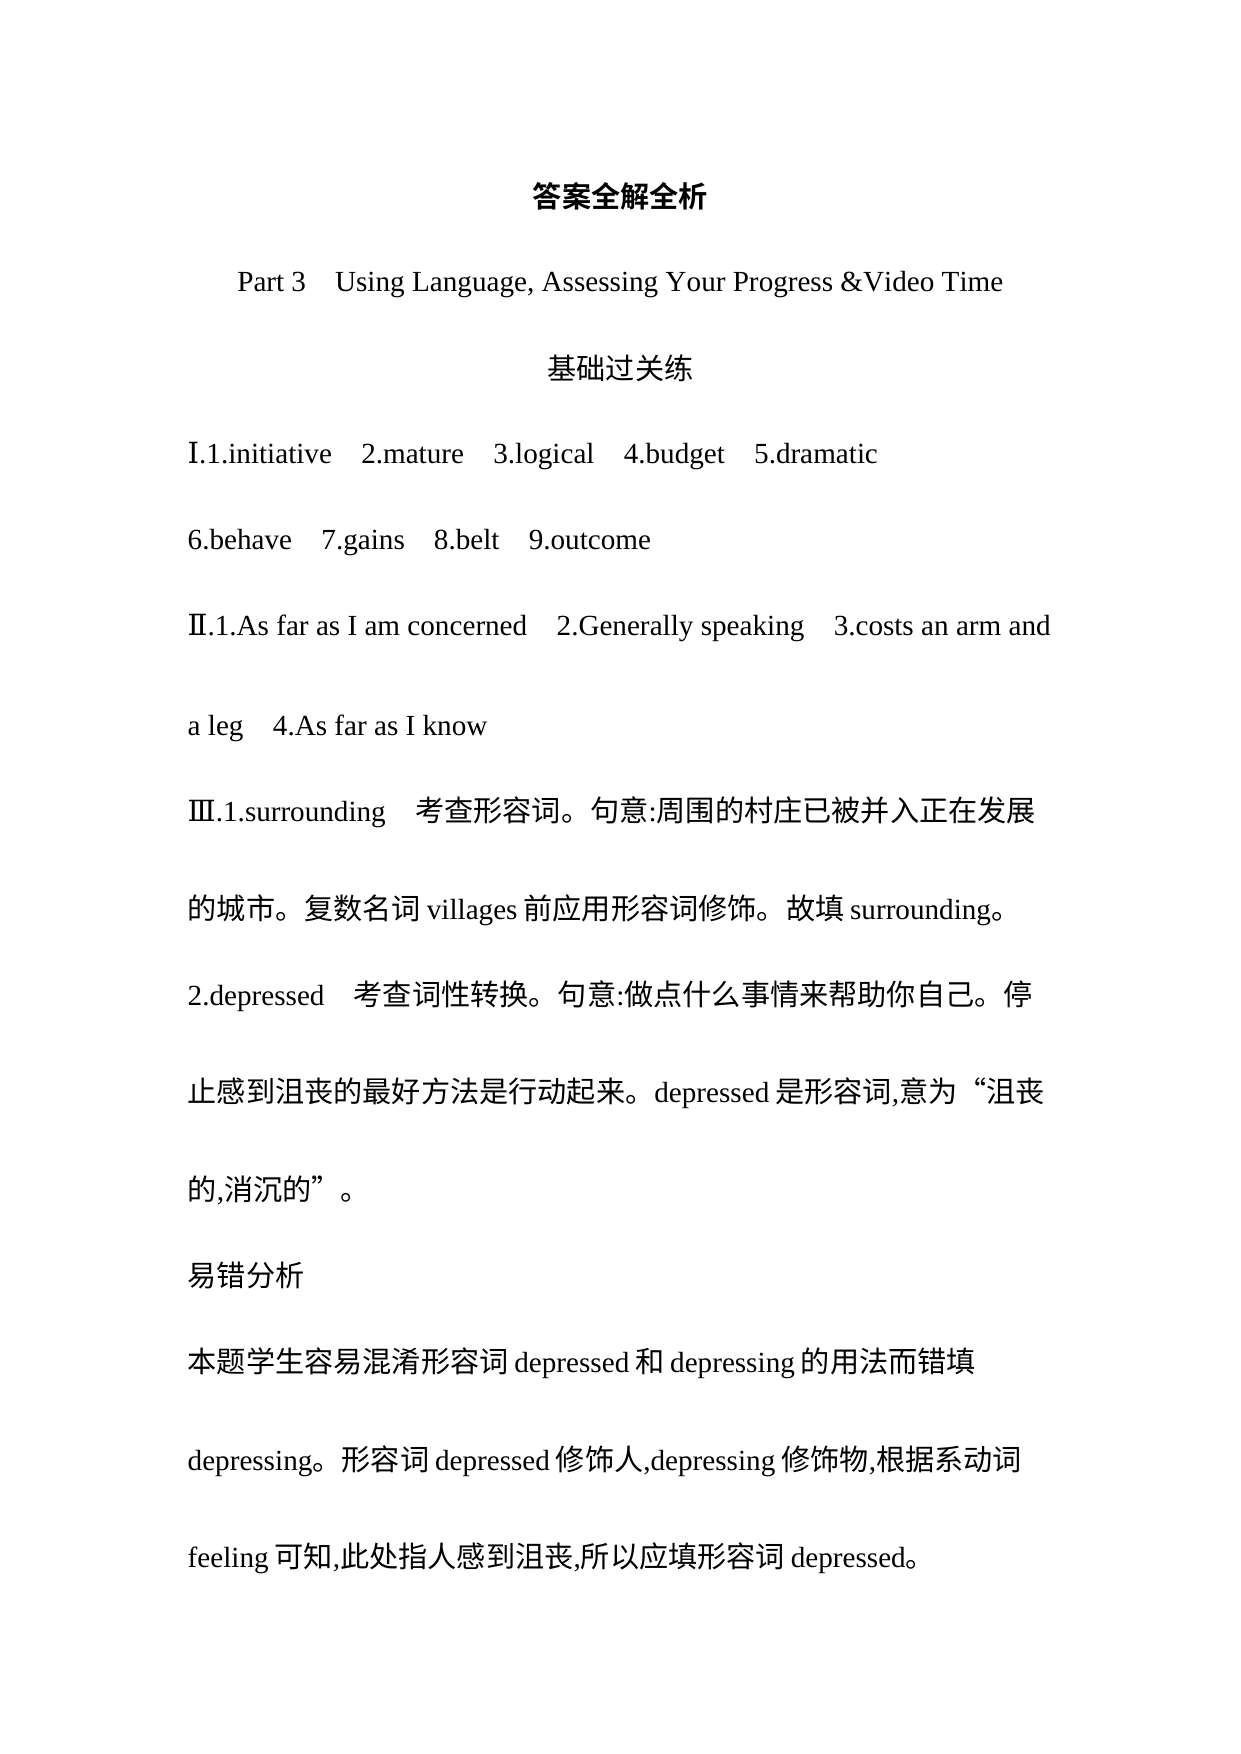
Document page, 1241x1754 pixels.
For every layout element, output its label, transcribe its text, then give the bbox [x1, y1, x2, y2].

text 本题学生容易混淆形容词depressed和depressing的用法而错填depressing。形容词depressed修饰人,depressing修饰物,根据系动词feeling可知,此处指人感到沮丧,所以应填形容词depressed。 [187, 1327, 1053, 1587]
text 答案全解全析 [187, 162, 1053, 227]
text 基础过关练 [187, 334, 1053, 399]
text 6.behave 7.gains 8.belt 9.outcome [187, 507, 1053, 572]
text Ⅱ.1.As far as I am concerned 2.Generally speaking 3.costs an arm and a leg 4.As far as I know [187, 593, 1053, 755]
text 2.depressed 考查词性转换。句意:做点什么事情来帮助你自己。停止感到沮丧的最好方法是行动起来。depressed是形容词,意为“沮丧的,消沉的”。 [187, 960, 1053, 1220]
text Ⅲ.1.surrounding 考查形容词。句意:周围的村庄已被并入正在发展的城市。复数名词villages前应用形容词修饰。故填surrounding。 [187, 776, 1053, 939]
text Ⅰ.1.initiative 2.mature 3.logical 4.budget 5.dramatic [187, 420, 1053, 485]
text 易错分析 [187, 1241, 1053, 1306]
text Part 3 Using Language, Assessing Your Progress &Video Time [187, 248, 1053, 313]
